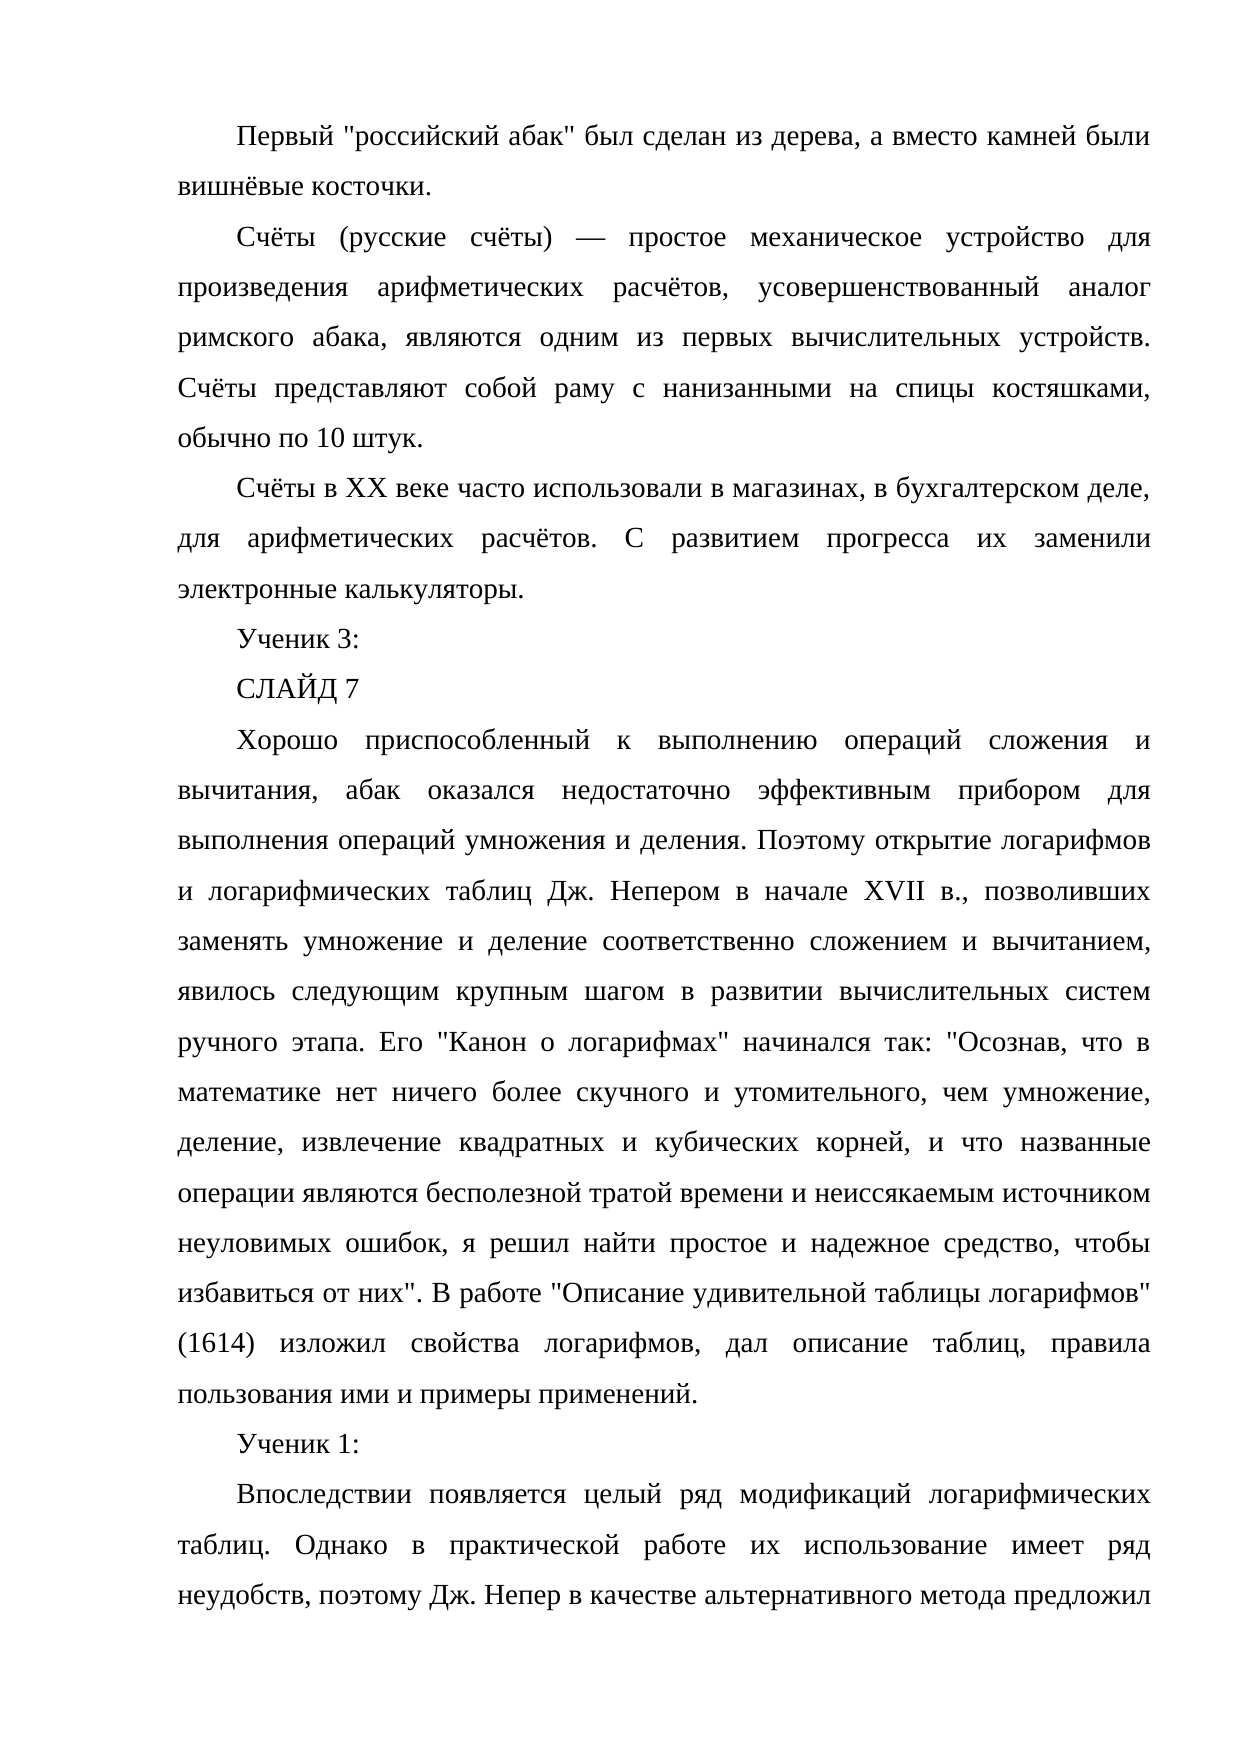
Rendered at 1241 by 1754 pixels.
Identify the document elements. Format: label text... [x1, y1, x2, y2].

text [177, 1477, 1152, 1611]
text СЛАЙД 7 [177, 672, 1152, 705]
text Счёты в XX веке часто использовали в магазинах, в бухгалтерском деле, для арифметических расчётов. С развитием прогресса их заменили электронные калькуляторы. [177, 470, 1152, 604]
text Первый "российский абак" был сделан из дерева, а вместо камней были вишнёвые косточки. [177, 118, 1152, 202]
text Счёты (русские счёты) — простое механическое устройство для произведения арифметических расчётов, усовершенствованный аналог римского абака, являются одним из первых вычислительных устройств. Счёты представляют собой раму с нанизанными на спицы костяшками, обычно по 10 штук. [177, 219, 1152, 453]
text Ученик 3: [177, 621, 1152, 655]
text Ученик 1: [177, 1426, 1152, 1460]
text Хорошо приспособленный к выполнению операций сложения и вычитания, абак оказался недостаточно эффективным прибором для выполнения операций умножения и деления. Поэтому открытие логарифмов и логарифмических таблиц Дж. Непером в начале XVII в., позволивших заменять умножение и деление соответственно сложением и вычитанием, явилось следующим крупным шагом в развитии вычислительных систем ручного этапа. Его "Канон о логарифмах" начинался так: "Осознав, что в математике нет ничего более скучного и утомительного, чем умножение, деление, извлечение квадратных и кубических корней, и что названные операции являются бесполезной тратой времени и неиссякаемым источником неуловимых ошибок, я решил найти простое и надежное средство, чтобы избавиться от них". В работе "Описание удивительной таблицы логарифмов" (1614) изложил свойства логарифмов, дал описание таблиц, правила пользования ими и примеры применений. [177, 722, 1152, 1409]
